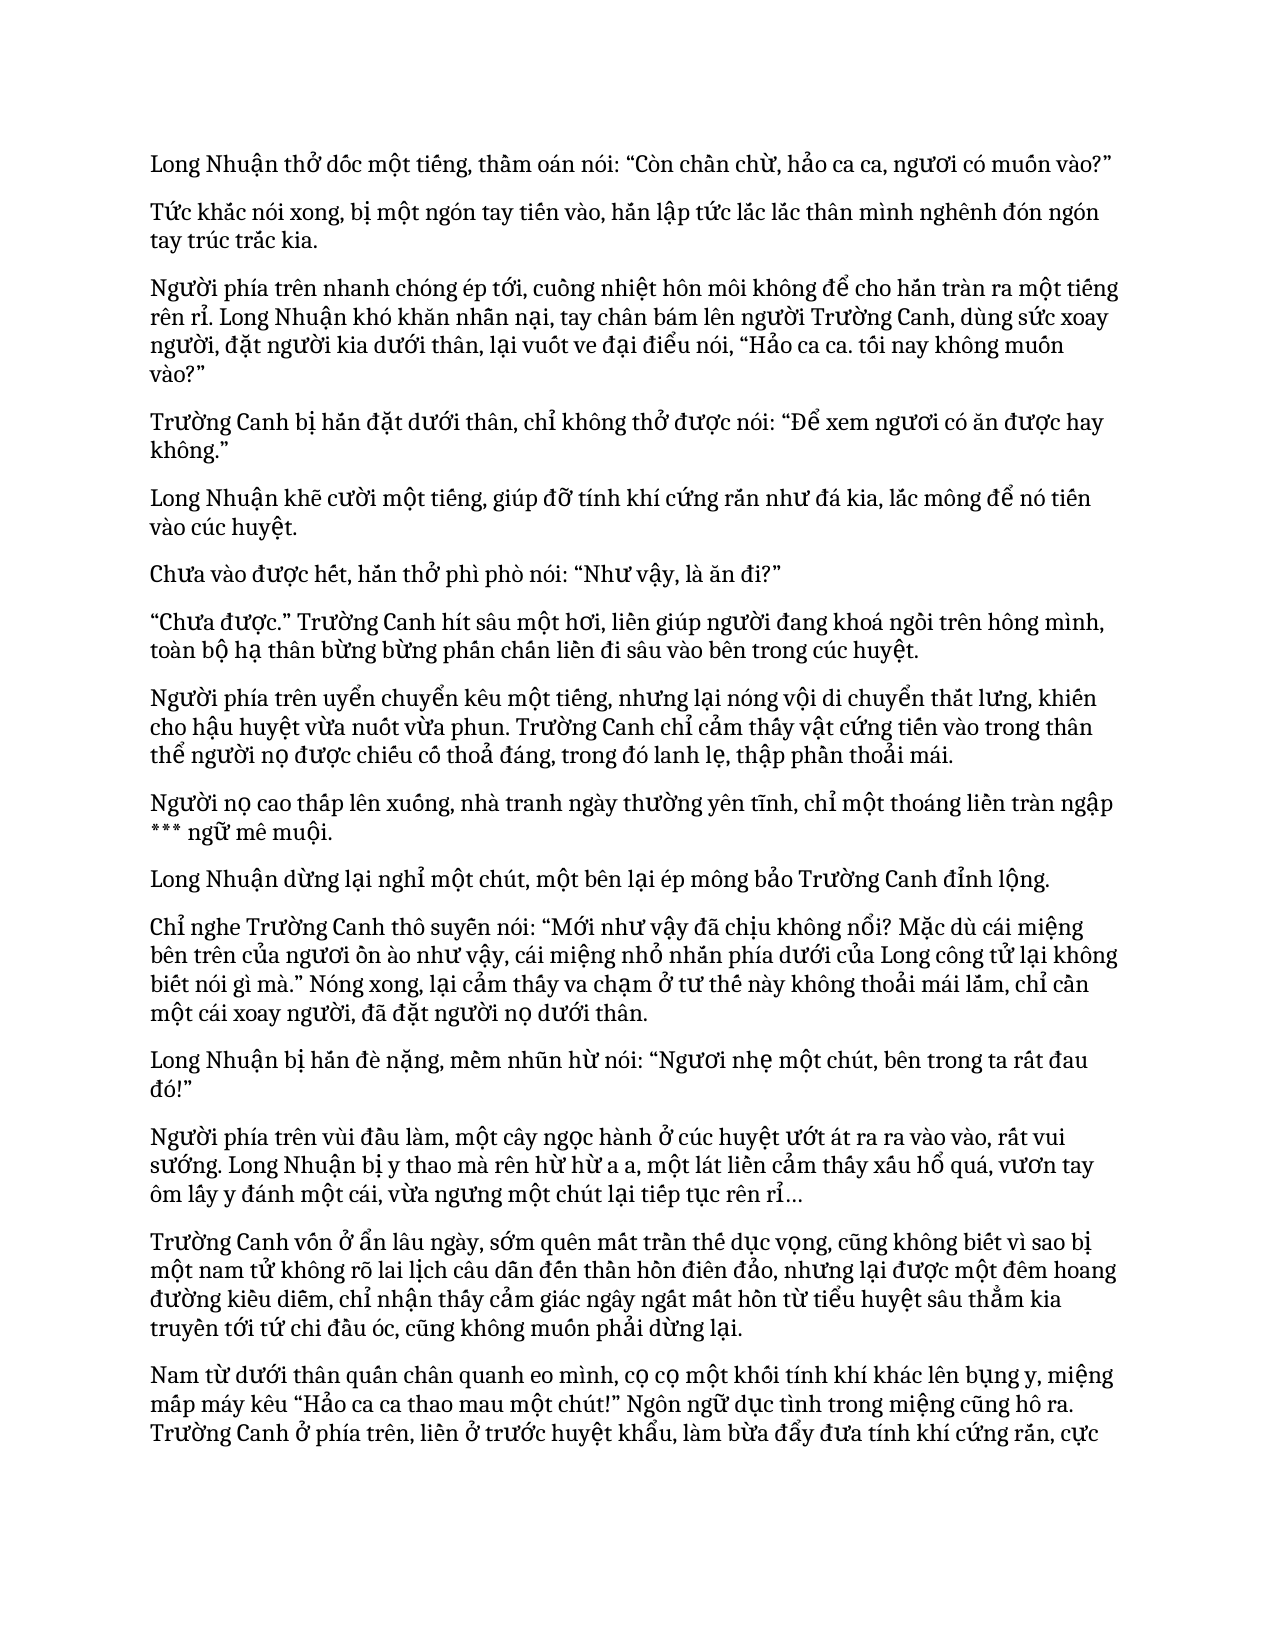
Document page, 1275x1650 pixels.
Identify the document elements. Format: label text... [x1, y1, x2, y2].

text “Chưa được.” Trường Canh hít sâu một hơi, liền giúp người đang khoá ngồi trên hông mình, toàn bộ hạ thân bừng bừng phấn chấn liền đi sâu vào bên trong cúc huyệt. [150, 607, 1125, 665]
text Người phía trên nhanh chóng ép tới, cuồng nhiệt hôn môi không để cho hắn tràn ra một tiếng rên rỉ. Long Nhuận khó khăn nhẫn nại, tay chân bám lên người Trường Canh, dùng sức xoay người, đặt người kia dưới thân, lại vuốt ve đại điểu nói, “Hảo ca ca. tối nay không muốn vào?” [150, 274, 1125, 389]
text Trường Canh vốn ở ẩn lâu ngày, sớm quên mất trần thế dục vọng, cũng không biết vì sao bị một nam tử không rõ lai lịch câu dẫn đến thần hồn điên đảo, nhưng lại được một đêm hoang đường kiều diễm, chỉ nhận thấy cảm giác ngây ngất mất hồn từ tiểu huyệt sâu thẳm kia truyền tới tứ chi đầu óc, cũng không muốn phải dừng lại. [150, 1227, 1125, 1342]
text Long Nhuận thở dốc một tiếng, thầm oán nói: “Còn chần chừ, hảo ca ca, ngươi có muốn vào?” [150, 150, 1125, 179]
text Tức khắc nói xong, bị một ngón tay tiến vào, hắn lập tức lắc lắc thân mình nghênh đón ngón tay trúc trắc kia. [150, 197, 1125, 255]
text Long Nhuận bị hắn đè nặng, mềm nhũn hừ nói: “Ngươi nhẹ một chút, bên trong ta rất đau đó!” [150, 1046, 1125, 1104]
text Người phía trên uyển chuyển kêu một tiếng, nhưng lại nóng vội di chuyển thắt lưng, khiến cho hậu huyệt vừa nuốt vừa phun. Trường Canh chỉ cảm thấy vật cứng tiến vào trong thân thể người nọ được chiếu cố thoả đáng, trong đó lanh lẹ, thập phần thoải mái. [150, 684, 1125, 770]
text Long Nhuận khẽ cười một tiếng, giúp đỡ tính khí cứng rắn như đá kia, lắc mông để nó tiến vào cúc huyệt. [150, 484, 1125, 541]
text Người nọ cao thấp lên xuống, nhà tranh ngày thường yên tĩnh, chỉ một thoáng liền tràn ngập *** ngữ mê muội. [150, 789, 1125, 846]
text Long Nhuận dừng lại nghỉ một chút, một bên lại ép mông bảo Trường Canh đỉnh lộng. [150, 865, 1125, 894]
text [150, 1361, 1125, 1447]
text Trường Canh bị hắn đặt dưới thân, chỉ không thở được nói: “Để xem ngươi có ăn được hay không.” [150, 407, 1125, 465]
text Chỉ nghe Trường Canh thô suyễn nói: “Mới như vậy đã chịu không nổi? Mặc dù cái miệng bên trên của ngươi ồn ào như vậy, cái miệng nhỏ nhắn phía dưới của Long công tử lại không biết nói gì mà.” Nóng xong, lại cảm thấy va chạm ở tư thế này không thoải mái lắm, chỉ cần một cái xoay người, đã đặt người nọ dưới thân. [150, 912, 1125, 1027]
text Chưa vào được hết, hắn thở phì phò nói: “Như vậy, là ăn đi?” [150, 560, 1125, 589]
text Người phía trên vùi đầu làm, một cây ngọc hành ở cúc huyệt ướt át ra ra vào vào, rất vui sướng. Long Nhuận bị y thao mà rên hừ hừ a a, một lát liền cảm thấy xấu hổ quá, vươn tay ôm lấy y đánh một cái, vừa ngưng một chút lại tiếp tục rên rỉ… [150, 1122, 1125, 1209]
